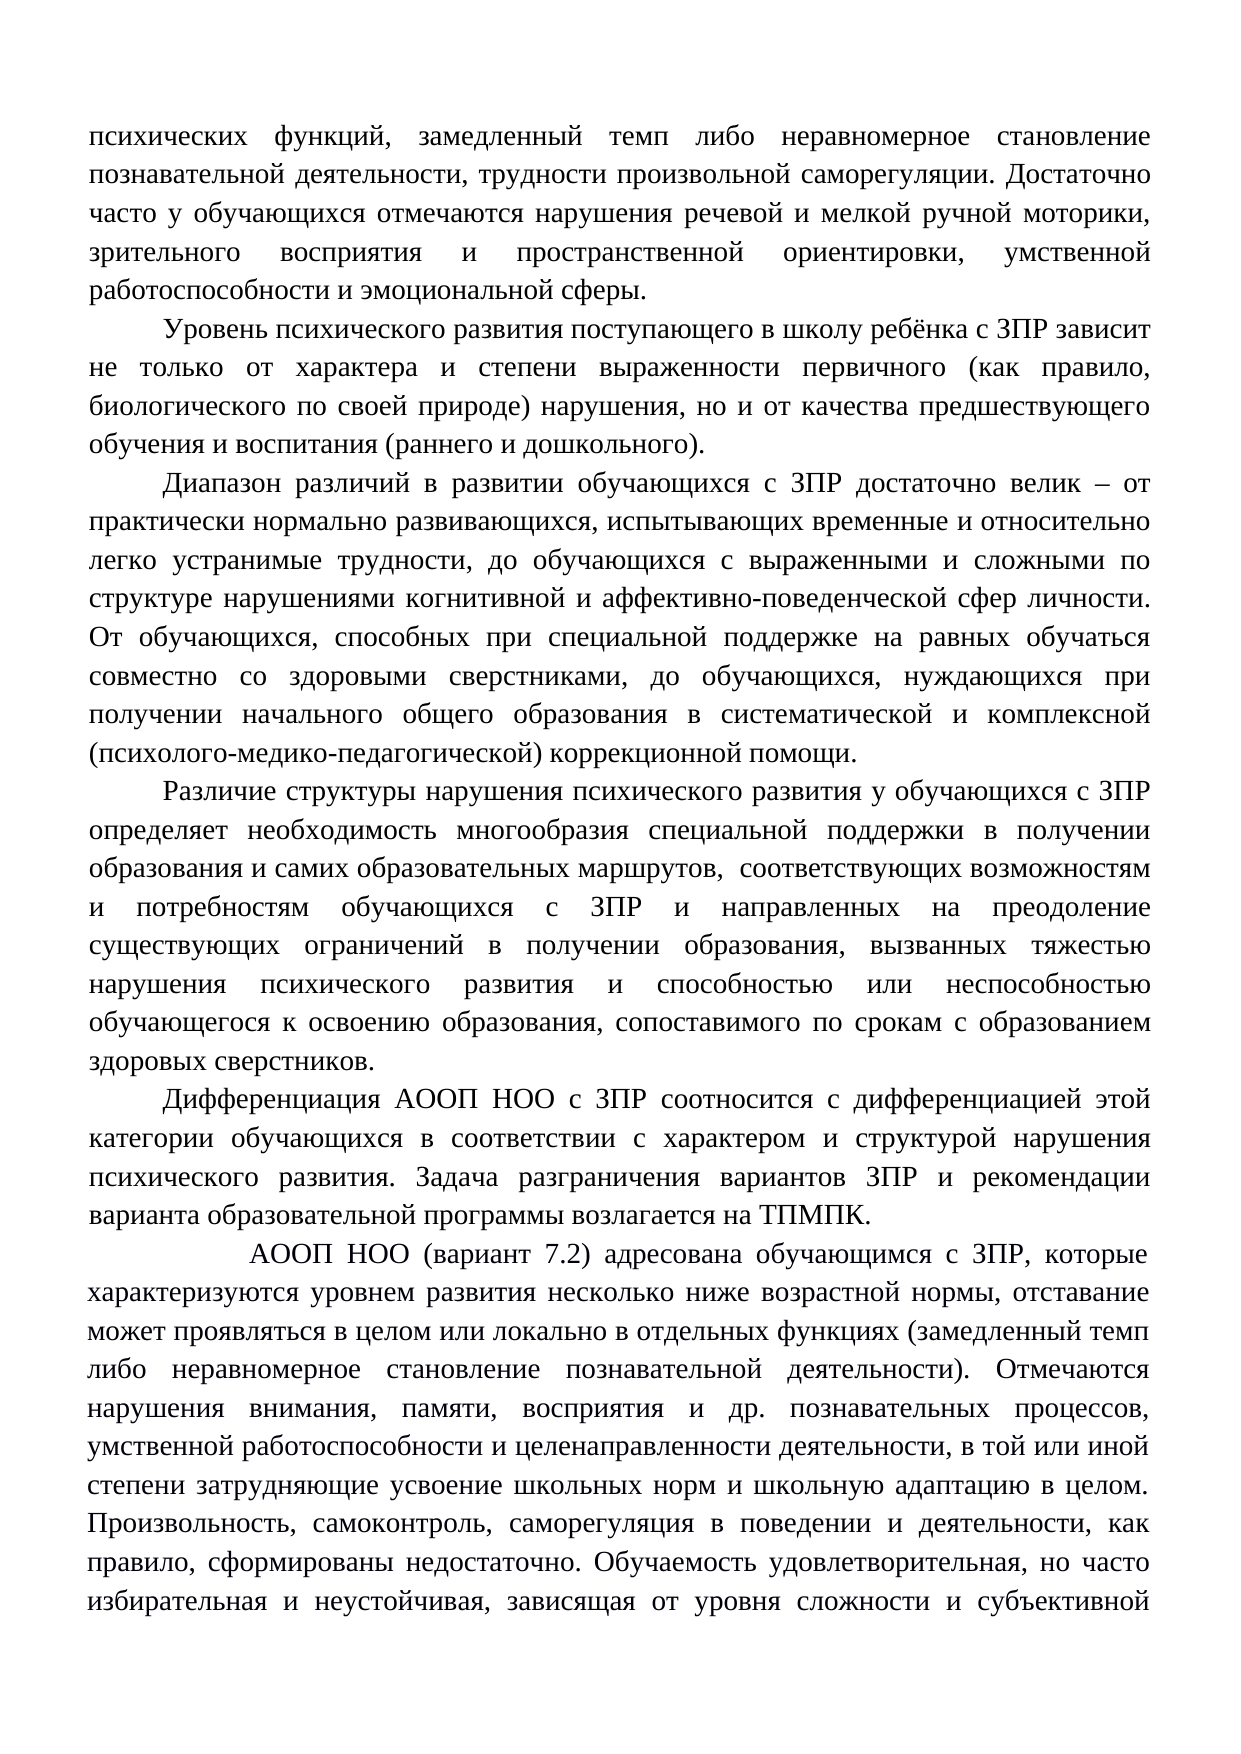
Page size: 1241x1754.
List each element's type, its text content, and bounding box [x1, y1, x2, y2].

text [87, 1236, 1151, 1616]
text Различие структуры нарушения психического развития у обучающихся с ЗПР определяет необходимость многообразия специальной поддержки в получении образования и самих образовательных маршрутов, соответствующих возможностям и потребностям обучающихся с ЗПР и направленных на преодоление существующих ограничений в получении образования, вызванных тяжестью нарушения психического развития и способностью или неспособностью обучающегося к освоению образования, сопоставимого по срокам с образованием здоровых сверстников. [89, 773, 1152, 1077]
text Диапазон различий в развитии обучающихся с ЗПР достаточно велик – от практически нормально развивающихся, испытывающих временные и относительно легко устранимые трудности, до обучающихся с выраженными и сложными по структуре нарушениями когнитивной и аффективно-поведенческой сфер личности. От обучающихся, способных при специальной поддержке на равных обучаться совместно со здоровыми сверстниками, до обучающихся, нуждающихся при получении начального общего образования в систематической и комплексной (психолого-медико-педагогической) коррекционной помощи. [89, 465, 1152, 768]
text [89, 118, 1152, 306]
text Дифференциация АООП НОО с ЗПР соотносится с дифференциацией этой категории обучающихся в соответствии с характером и структурой нарушения психического развития. Задача разграничения вариантов ЗПР и рекомендации варианта образовательной программы возлагается на ТПМПК. [89, 1082, 1152, 1231]
text Уровень психического развития поступающего в школу ребёнка с ЗПР зависит не только от характера и степени выраженности первичного (как правило, биологического по своей природе) нарушения, но и от качества предшествующего обучения и воспитания (раннего и дошкольного). [89, 311, 1152, 460]
